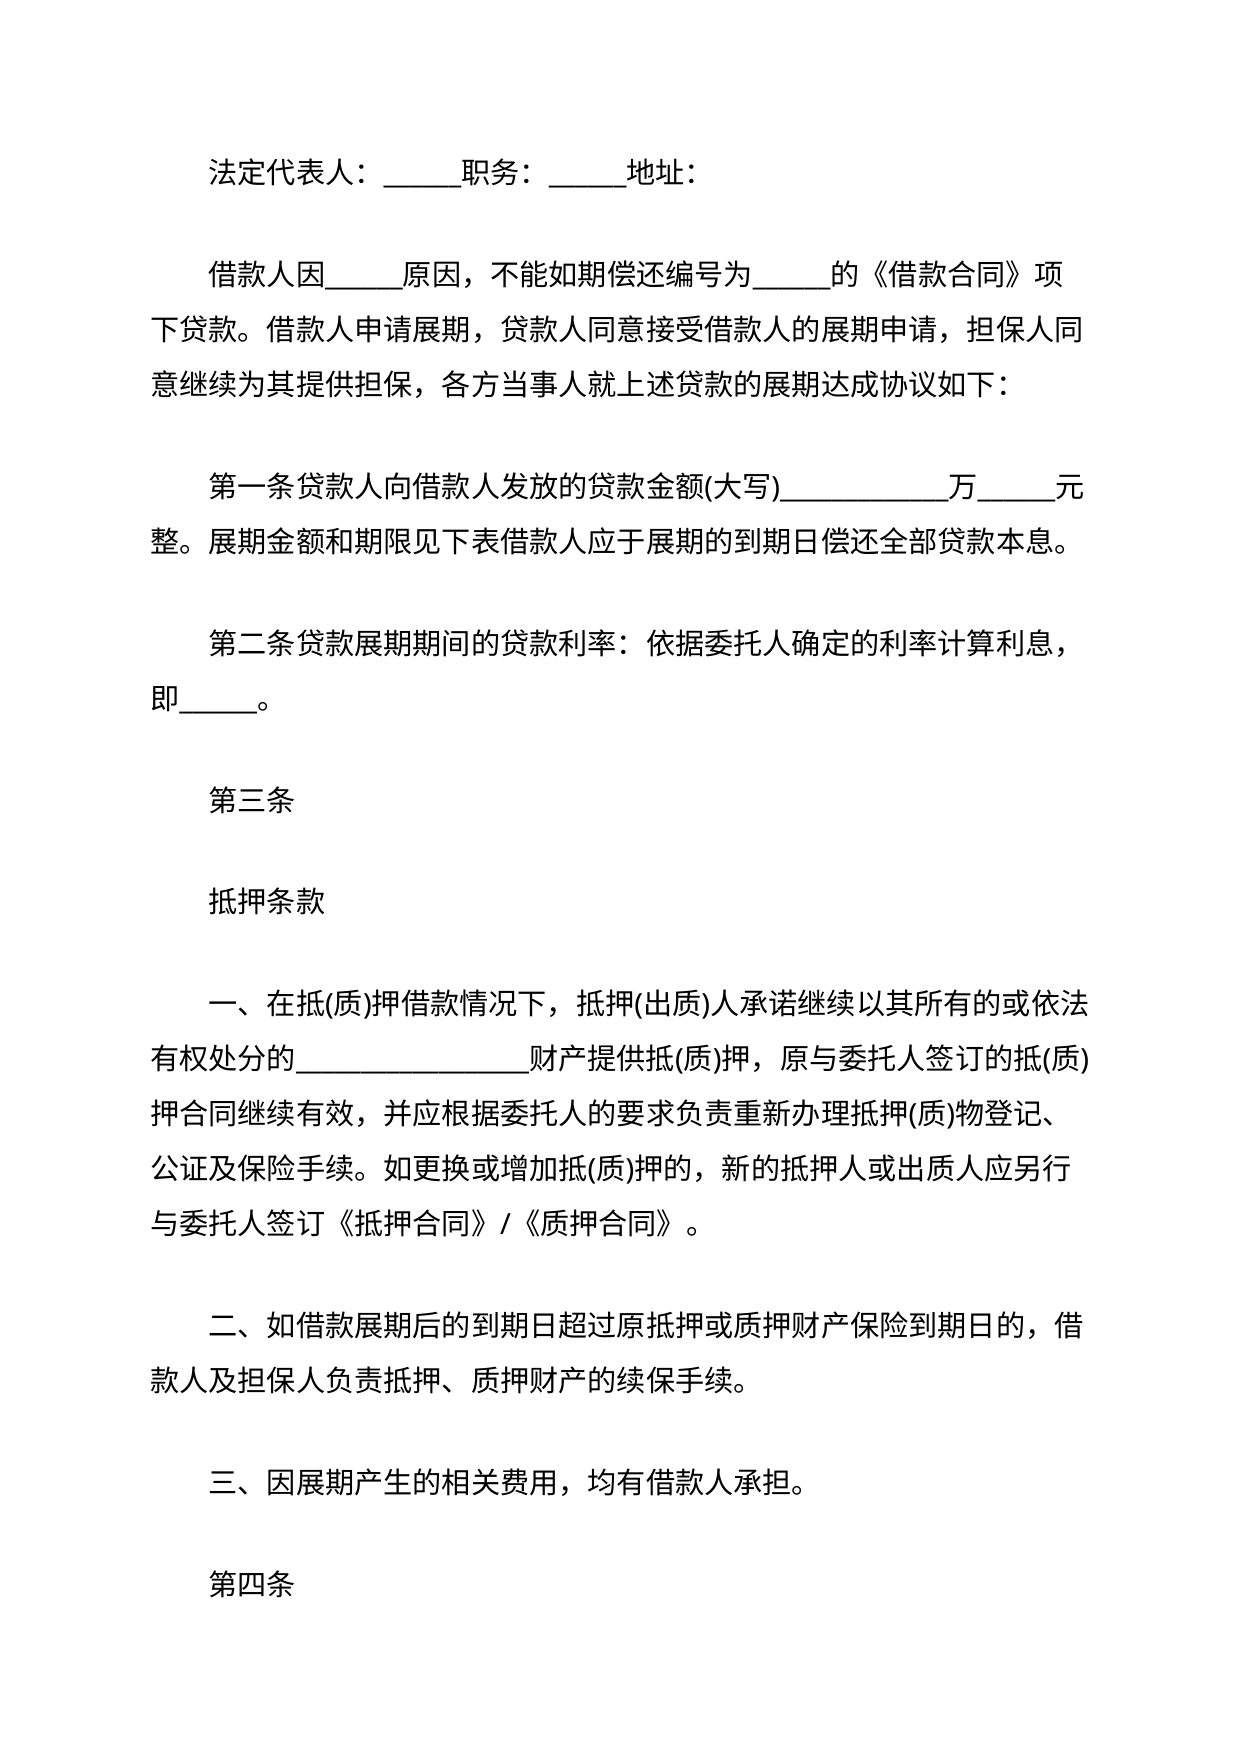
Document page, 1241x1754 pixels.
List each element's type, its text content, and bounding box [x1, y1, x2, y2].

text 二、如借款展期后的到期日超过原抵押或质押财产保险到期日的，借款人及担保人负责抵押、质押财产的续保手续。 [150, 1303, 1090, 1400]
text 借款人因______原因，不能如期偿还编号为______的《借款合同》项下贷款。借款人申请展期，贷款人同意接受借款人的展期申请，担保人同意继续为其提供担保，各方当事人就上述贷款的展期达成协议如下： [150, 252, 1090, 404]
text 第二条贷款展期期间的贷款利率：依据委托人确定的利率计算利息，即______。 [150, 620, 1090, 718]
text 一、在抵(质)押借款情况下，抵押(出质)人承诺继续以其所有的或依法有权处分的__________________财产提供抵(质)押，原与委托人签订的抵(质)押合同继续有效，并应根据委托人的要求负责重新办理抵押(质)物登记、公证及保险手续。如更换或增加抵(质)押的，新的抵押人或出质人应另行与委托人签订《抵押合同》/《质押合同》。 [150, 981, 1090, 1243]
text 抵押条款 [150, 879, 1090, 921]
text 法定代表人：______职务：______地址： [150, 150, 1090, 192]
text 第一条贷款人向借款人发放的贷款金额(大写)_____________万______元整。展期金额和期限见下表借款人应于展期的到期日偿还全部贷款本息。 [150, 464, 1090, 561]
text 第三条 [150, 777, 1090, 819]
text 第四条 [150, 1561, 1090, 1603]
text 三、因展期产生的相关费用，均有借款人承担。 [150, 1459, 1090, 1502]
